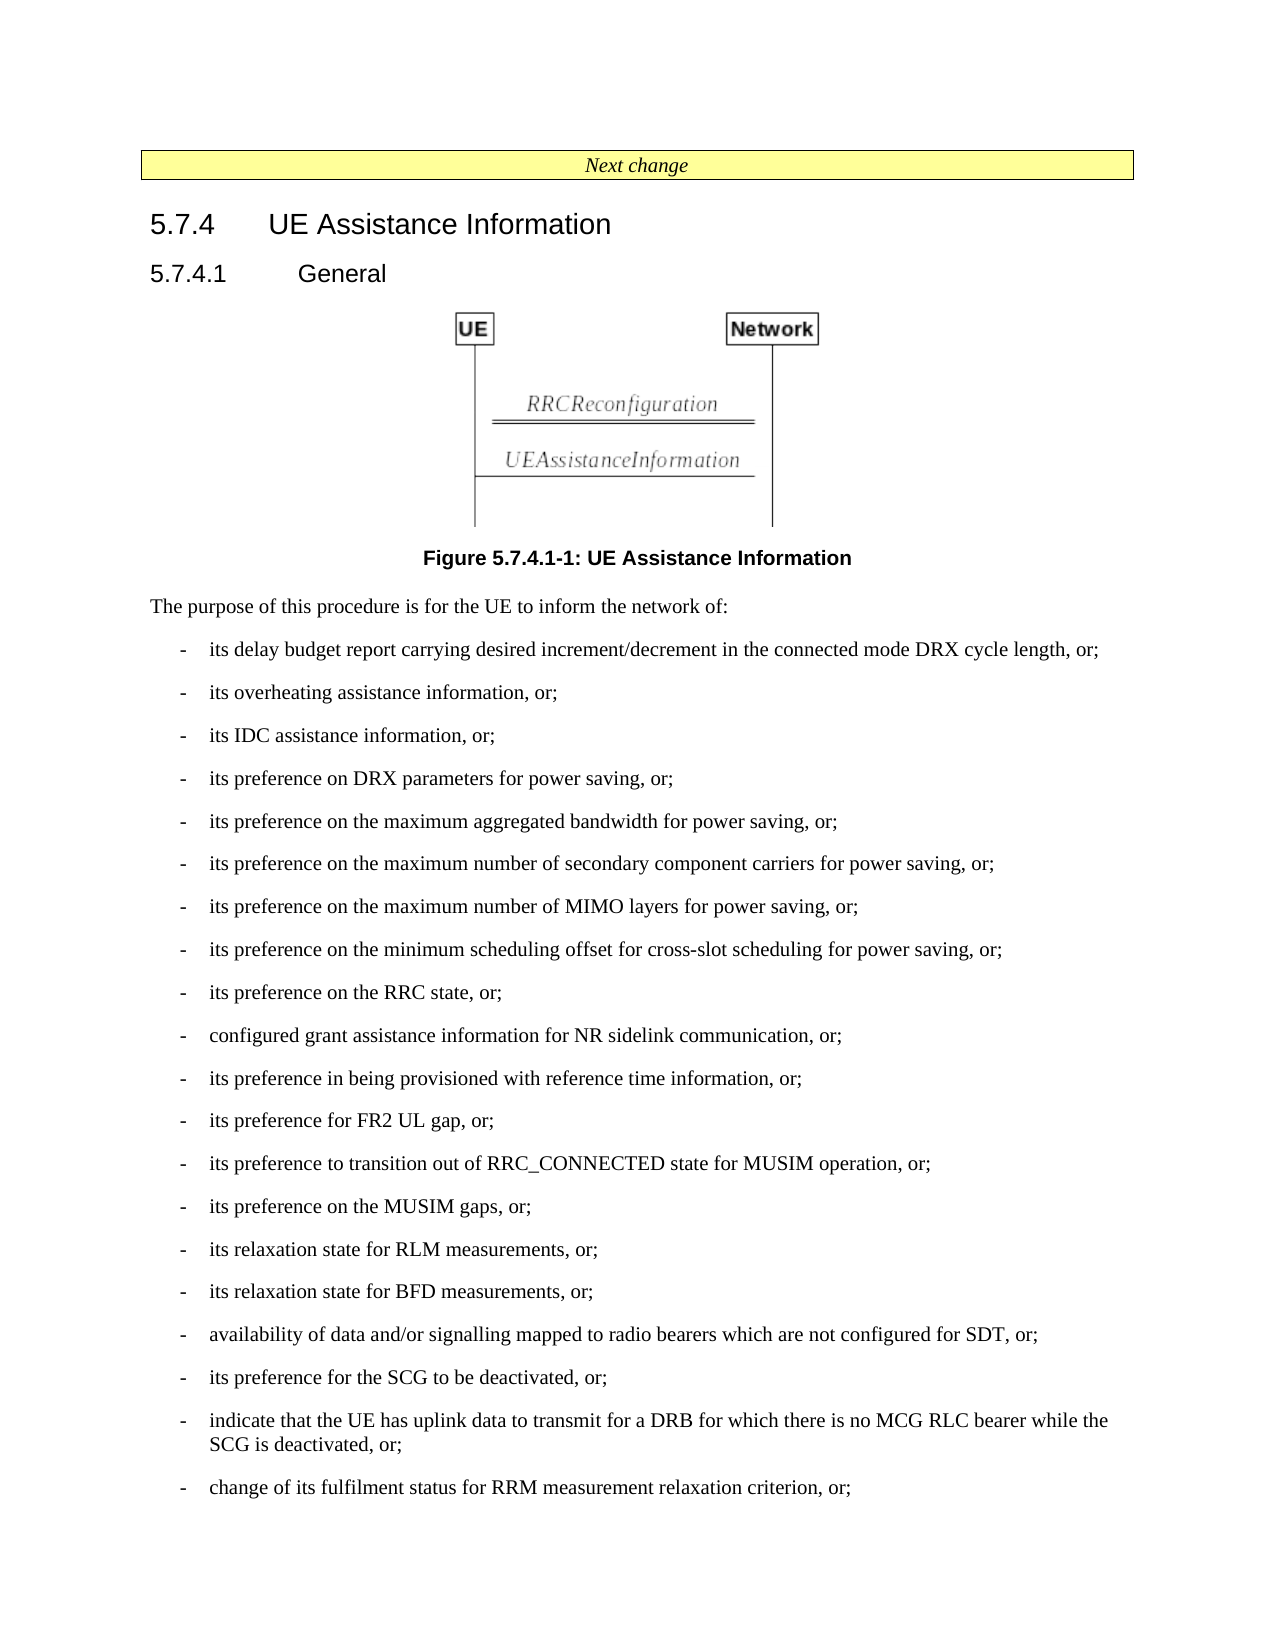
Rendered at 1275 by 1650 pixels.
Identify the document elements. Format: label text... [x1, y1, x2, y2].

text - its preference on the maximum number of MIMO layers for power saving, or; [179, 894, 1125, 918]
text - its overheating assistance information, or; [179, 680, 1125, 704]
text Figure 5.7.4.1-1: UE Assistance Information [150, 546, 1125, 569]
text - its relaxation state for BFD measurements, or; [179, 1279, 1125, 1303]
text - its IDC assistance information, or; [179, 723, 1125, 747]
text - its preference on the maximum aggregated bandwidth for power saving, or; [179, 808, 1125, 833]
text - its preference on DRX parameters for power saving, or; [179, 766, 1125, 790]
text - its preference for FR2 UL gap, or; [179, 1108, 1125, 1132]
text - its preference on the RRC state, or; [179, 980, 1125, 1004]
text - configured grant assistance information for NR sidelink communication, or; [179, 1023, 1125, 1047]
text - change of its fulfilment status for RRM measurement relaxation criterion, or; [179, 1475, 1125, 1499]
text - its delay budget report carrying desired increment/decrement in the connected mode DRX cycle length, or; [179, 637, 1125, 661]
text - its preference in being provisioned with reference time information, or; [179, 1065, 1125, 1089]
text - its preference for the SCG to be deactivated, or; [179, 1365, 1125, 1389]
text - its preference on the maximum number of secondary component carriers for power saving, or; [179, 851, 1125, 875]
text 5.7.4 UE Assistance Information [150, 207, 1125, 241]
text - indicate that the UE has uplink data to transmit for a DRB for which there is no MCG RLC bearer while the SCG is deactivated, or; [179, 1408, 1125, 1456]
text Next change [142, 151, 1133, 179]
text 5.7.4.1 General [150, 259, 1125, 288]
text - availability of data and/or signalling mapped to radio bearers which are not configured for SDT, or; [179, 1322, 1125, 1346]
text - its preference on the minimum scheduling offset for cross-slot scheduling for power saving, or; [179, 937, 1125, 961]
text The purpose of this procedure is for the UE to inform the network of: [150, 594, 1125, 618]
text - its relaxation state for RLM measurements, or; [179, 1237, 1125, 1261]
text - its preference on the MUSIM gaps, or; [179, 1194, 1125, 1218]
text - its preference to transition out of RRC_CONNECTED state for MUSIM operation, or; [179, 1151, 1125, 1175]
